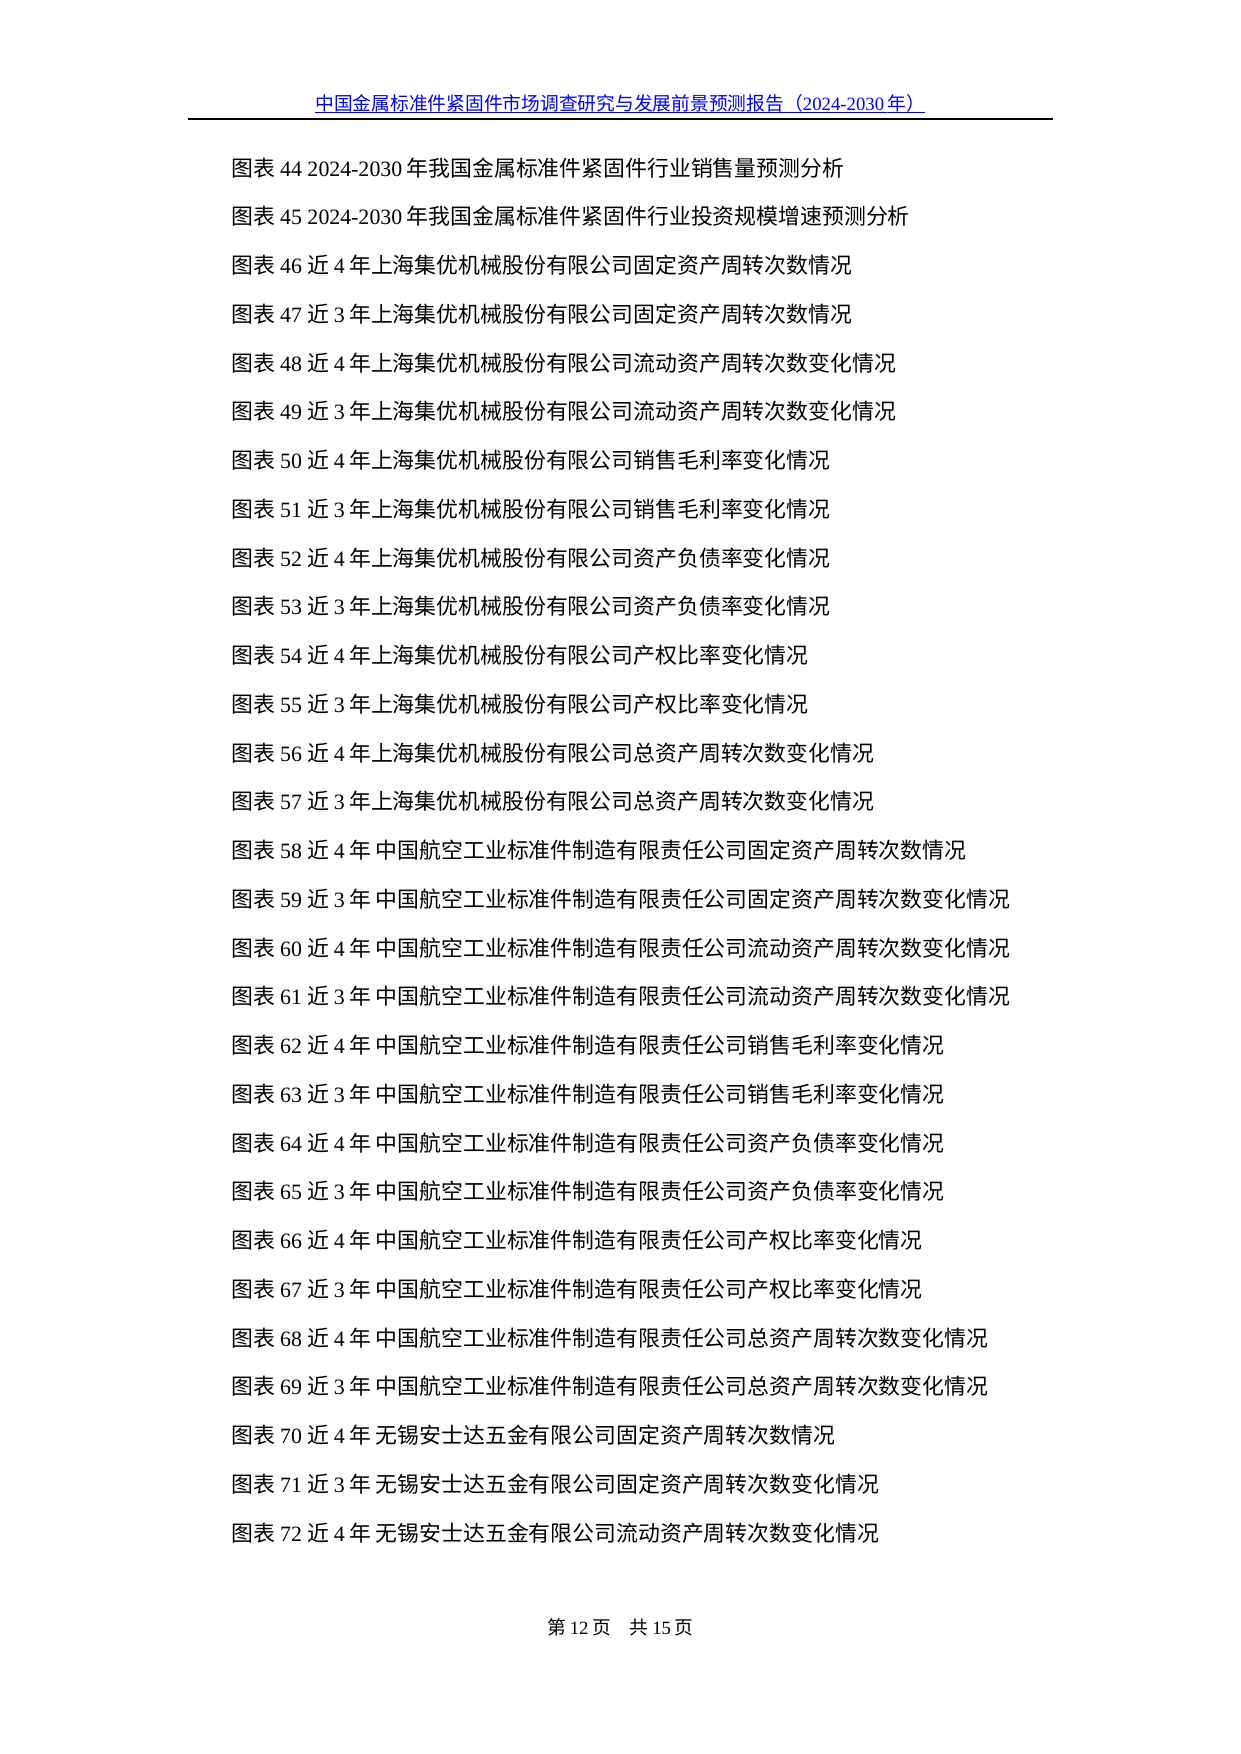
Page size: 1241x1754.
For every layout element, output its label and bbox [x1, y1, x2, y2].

text [187, 150, 1053, 1548]
